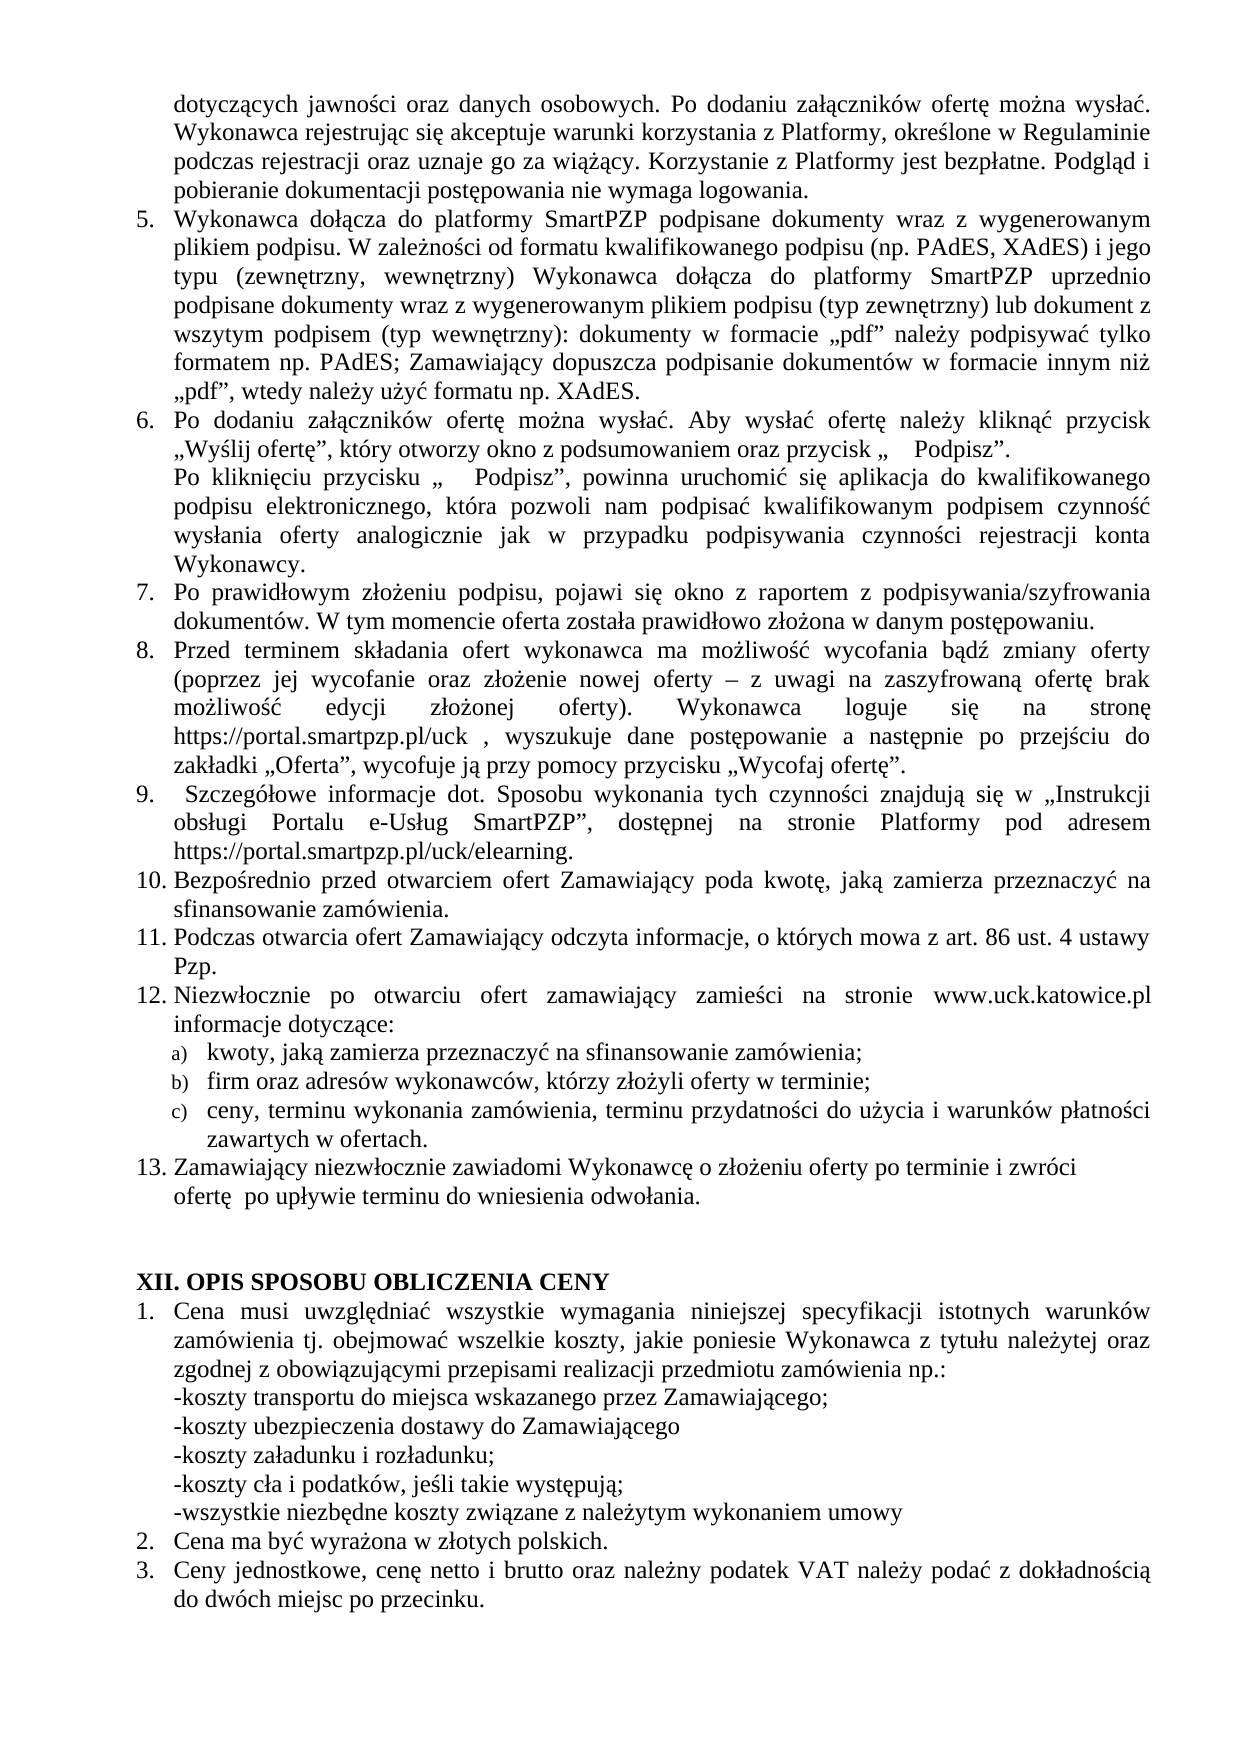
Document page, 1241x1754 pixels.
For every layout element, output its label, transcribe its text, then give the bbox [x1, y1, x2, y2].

list Cena ma być wyrażona w złotych polskich. [136, 1526, 1149, 1555]
text -koszty ubezpieczenia dostawy do Zamawiającego [136, 1411, 1152, 1440]
text ofertę po upływie terminu do wniesienia odwołania. [136, 1181, 1152, 1210]
text -wszystkie niezbędne koszty związane z należytym wykonaniem umowy [136, 1497, 1152, 1526]
text -koszty transportu do miejsca wskazanego przez Zamawiającego; [136, 1382, 1152, 1411]
text XII. OPIS SPOSOBU OBLICZENIA CENY [136, 1267, 1152, 1296]
list Cena musi uwzględniać wszystkie wymagania niniejszej specyfikacji istotnych warunków zamówienia tj. obejmować wszelkie koszty, jakie poniesie Wykonawca z tytułu należytej oraz zgodnej z obowiązującymi przepisami realizacji przedmiotu zamówienia np.: [136, 1296, 1152, 1382]
list Po dodaniu załączników ofertę można wysłać. Aby wysłać ofertę należy kliknąć przycisk „Wyślij ofertę”, który otworzy okno z podsumowaniem oraz przycisk „ Podpisz”. [136, 405, 1152, 462]
list firm oraz adresów wykonawców, którzy złożyli oferty w terminie; [171, 1066, 1152, 1095]
list Bezpośrednio przed otwarciem ofert Zamawiający poda kwotę, jaką zamierza przeznaczyć na sfinansowanie zamówienia. [136, 865, 1152, 922]
text -koszty cła i podatków, jeśli takie występują; [136, 1469, 1152, 1497]
list ceny, terminu wykonania zamówienia, terminu przydatności do użycia i warunków płatności zawartych w ofertach. [171, 1095, 1152, 1152]
list Ceny jednostkowe, cenę netto i brutto oraz należny podatek VAT należy podać z dokładnością do dwóch miejsc po przecinku. [136, 1555, 1152, 1612]
list Wykonawca dołącza do platformy SmartPZP podpisane dokumenty wraz z wygenerowanym plikiem podpisu. W zależności od formatu kwalifikowanego podpisu (np. PAdES, XAdES) i jego typu (zewnętrzny, wewnętrzny) Wykonawca dołącza do platformy SmartPZP uprzednio podpisane dokumenty wraz z wygenerowanym plikiem podpisu (typ zewnętrzny) lub dokument z wszytym podpisem (typ wewnętrzny): dokumenty w formacie „pdf” należy podpisywać tylko formatem np. PAdES; Zamawiający dopuszcza podpisanie dokumentów w formacie innym niż „pdf”, wtedy należy użyć formatu np. XAdES. [136, 204, 1152, 405]
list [136, 89, 1152, 204]
text 13. Zamawiający niezwłocznie zawiadomi Wykonawcę o złożeniu oferty po terminie i zwróci [136, 1152, 1152, 1181]
list Przed terminem składania ofert wykonawca ma możliwość wycofania bądź zmiany oferty (poprzez jej wycofanie oraz złożenie nowej oferty – z uwagi na zaszyfrowaną ofertę brak możliwość edycji złożonej oferty). Wykonawca loguje się na stronę https://portal.smartpzp.pl/uck , wyszukuje dane postępowanie a następnie po przejściu do zakładki „Oferta”, wycofuje ją przy pomocy przycisku „Wycofaj ofertę”. [136, 635, 1152, 779]
text Po kliknięciu przycisku „ Podpisz”, powinna uruchomić się aplikacja do kwalifikowanego podpisu elektronicznego, która pozwoli nam podpisać kwalifikowanym podpisem czynność wysłania oferty analogicznie jak w przypadku podpisywania czynności rejestracji konta Wykonawcy. [173, 462, 1152, 577]
list Po prawidłowym złożeniu podpisu, pojawi się okno z raportem z podpisywania/szyfrowania dokumentów. W tym momencie oferta została prawidłowo złożona w danym postępowaniu. [136, 577, 1152, 635]
list kwoty, jaką zamierza przeznaczyć na sfinansowanie zamówienia; [171, 1037, 1152, 1066]
list Niezwłocznie po otwarciu ofert zamawiający zamieści na stronie www.uck.katowice.pl informacje dotyczące: [136, 980, 1152, 1037]
text -koszty załadunku i rozładunku; [136, 1440, 1152, 1469]
list Podczas otwarcia ofert Zamawiający odczyta informacje, o których mowa z art. 86 ust. 4 ustawy Pzp. [136, 922, 1152, 980]
list Szczegółowe informacje dot. Sposobu wykonania tych czynności znajdują się w „Instrukcji obsługi Portalu e-Usług SmartPZP”, dostępnej na stronie Platformy pod adresem https://portal.smartpzp.pl/uck/elearning. [136, 779, 1152, 865]
